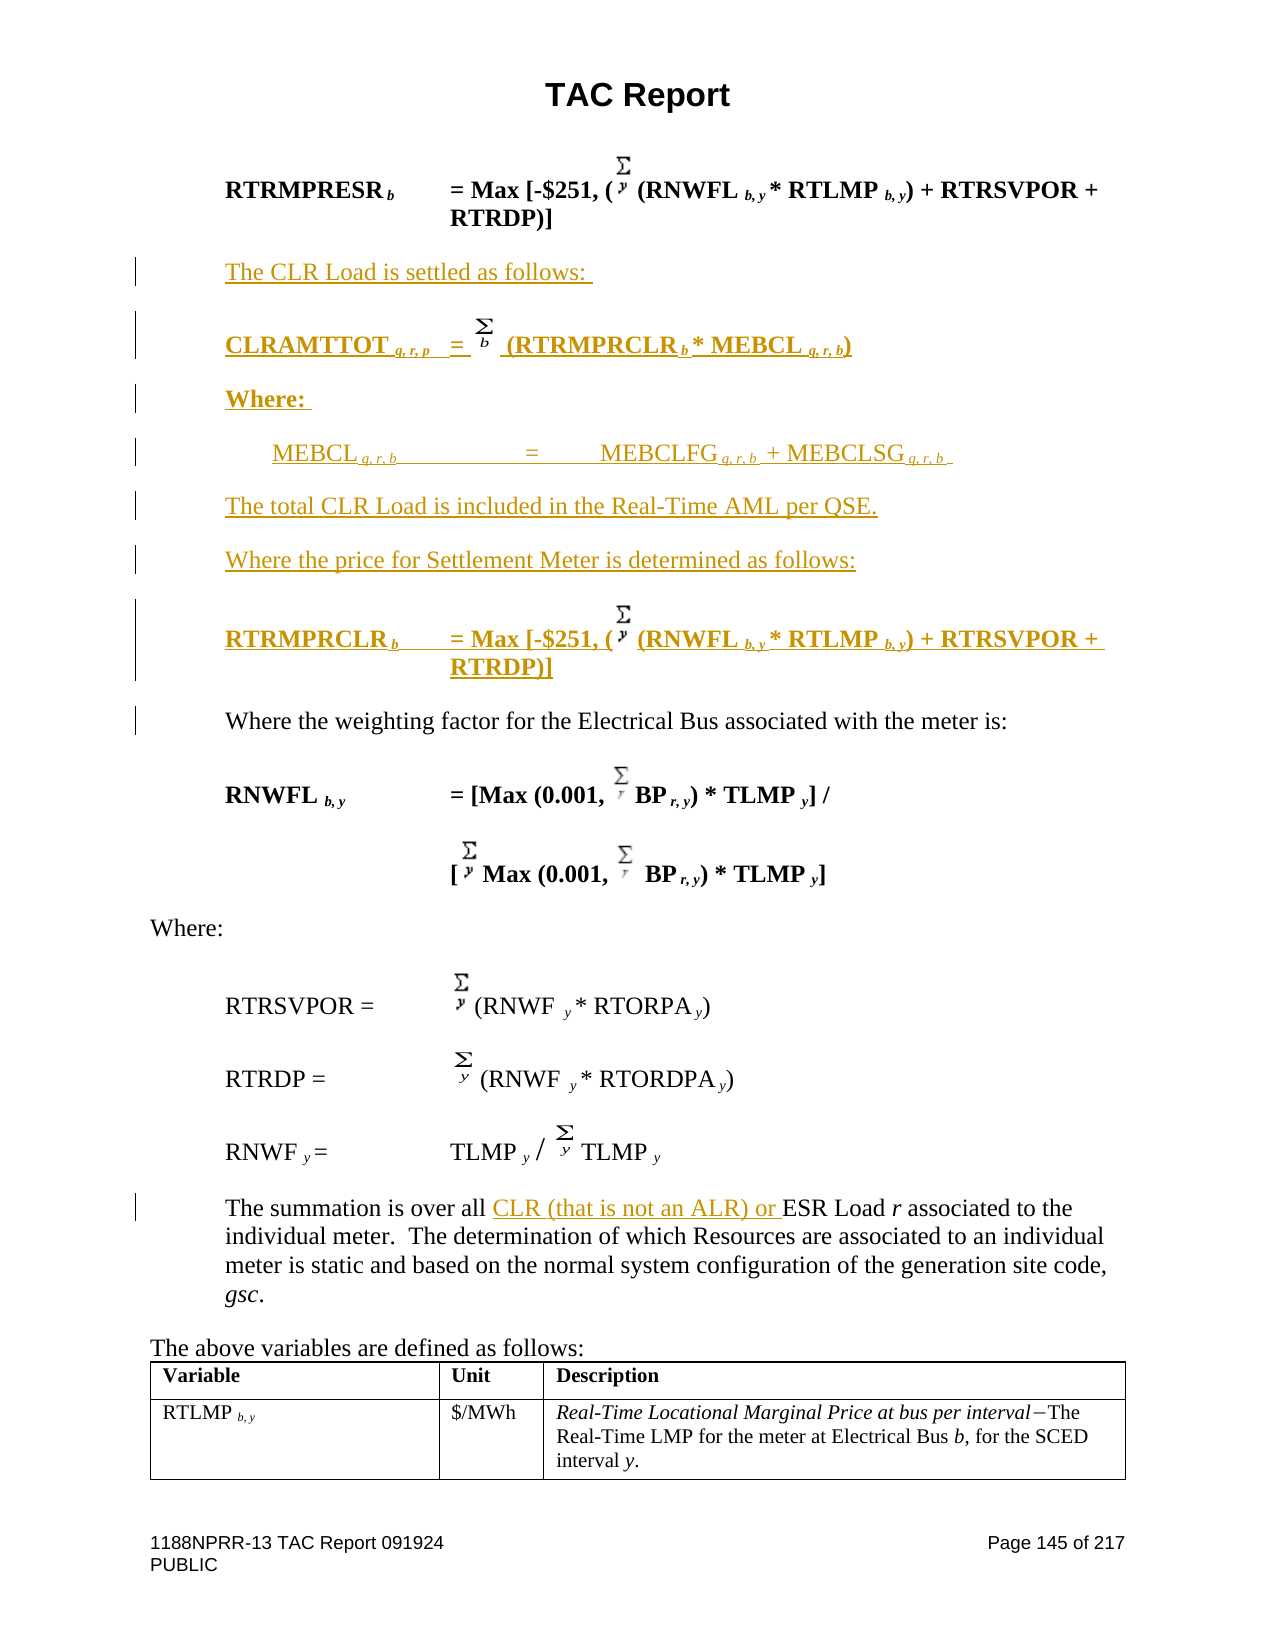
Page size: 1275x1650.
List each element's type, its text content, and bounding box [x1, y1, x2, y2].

picture [612, 150, 637, 199]
table_cell RTLMP b, y [151, 1400, 439, 1478]
picture [614, 838, 639, 883]
text RNWF y = TLMP y / TLMP y [150, 1118, 1125, 1168]
table_header Description [544, 1363, 1125, 1399]
table_header Unit [440, 1363, 543, 1399]
picture [450, 966, 474, 1015]
table_header Variable [151, 1363, 439, 1399]
picture [458, 834, 483, 883]
text Where: [150, 913, 1125, 942]
picture [610, 760, 635, 804]
text The above variables are defined as follows: [150, 1333, 1125, 1361]
table_cell $/MWh [440, 1400, 543, 1478]
picture [612, 598, 637, 647]
text RTRMPRESR b = Max [-$251, ((RNWFL b, y * RTLMP b, y) + RTRSVPOR + RTRDP)] [225, 150, 1125, 232]
text RNWFL b, y = [Max (0.001, BP r, y) * TLMP y] / [150, 760, 1125, 809]
text [Max (0.001, BP r, y) * TLMP y] [150, 834, 1125, 888]
table_cell Real-Time Locational Marginal Price at bus per intervalThe Real-Time LMP for the meter at Electrical Bus b, for the SCED interval y. [544, 1400, 1125, 1478]
text RTRDP = (RNWF y * RTORDPA y) [225, 1045, 1125, 1093]
text The summation is over all ESR Load r associated to the individual meter. The determination of which Resources are associated to an individual meter is static and based on the normal system configuration of the generation site code, gsc. [225, 1193, 1125, 1308]
text RTRSVPOR = (RNWF y * RTORPA y) [225, 967, 1125, 1020]
text Where the weighting factor for the Electrical Bus associated with the meter is: [150, 706, 1125, 735]
